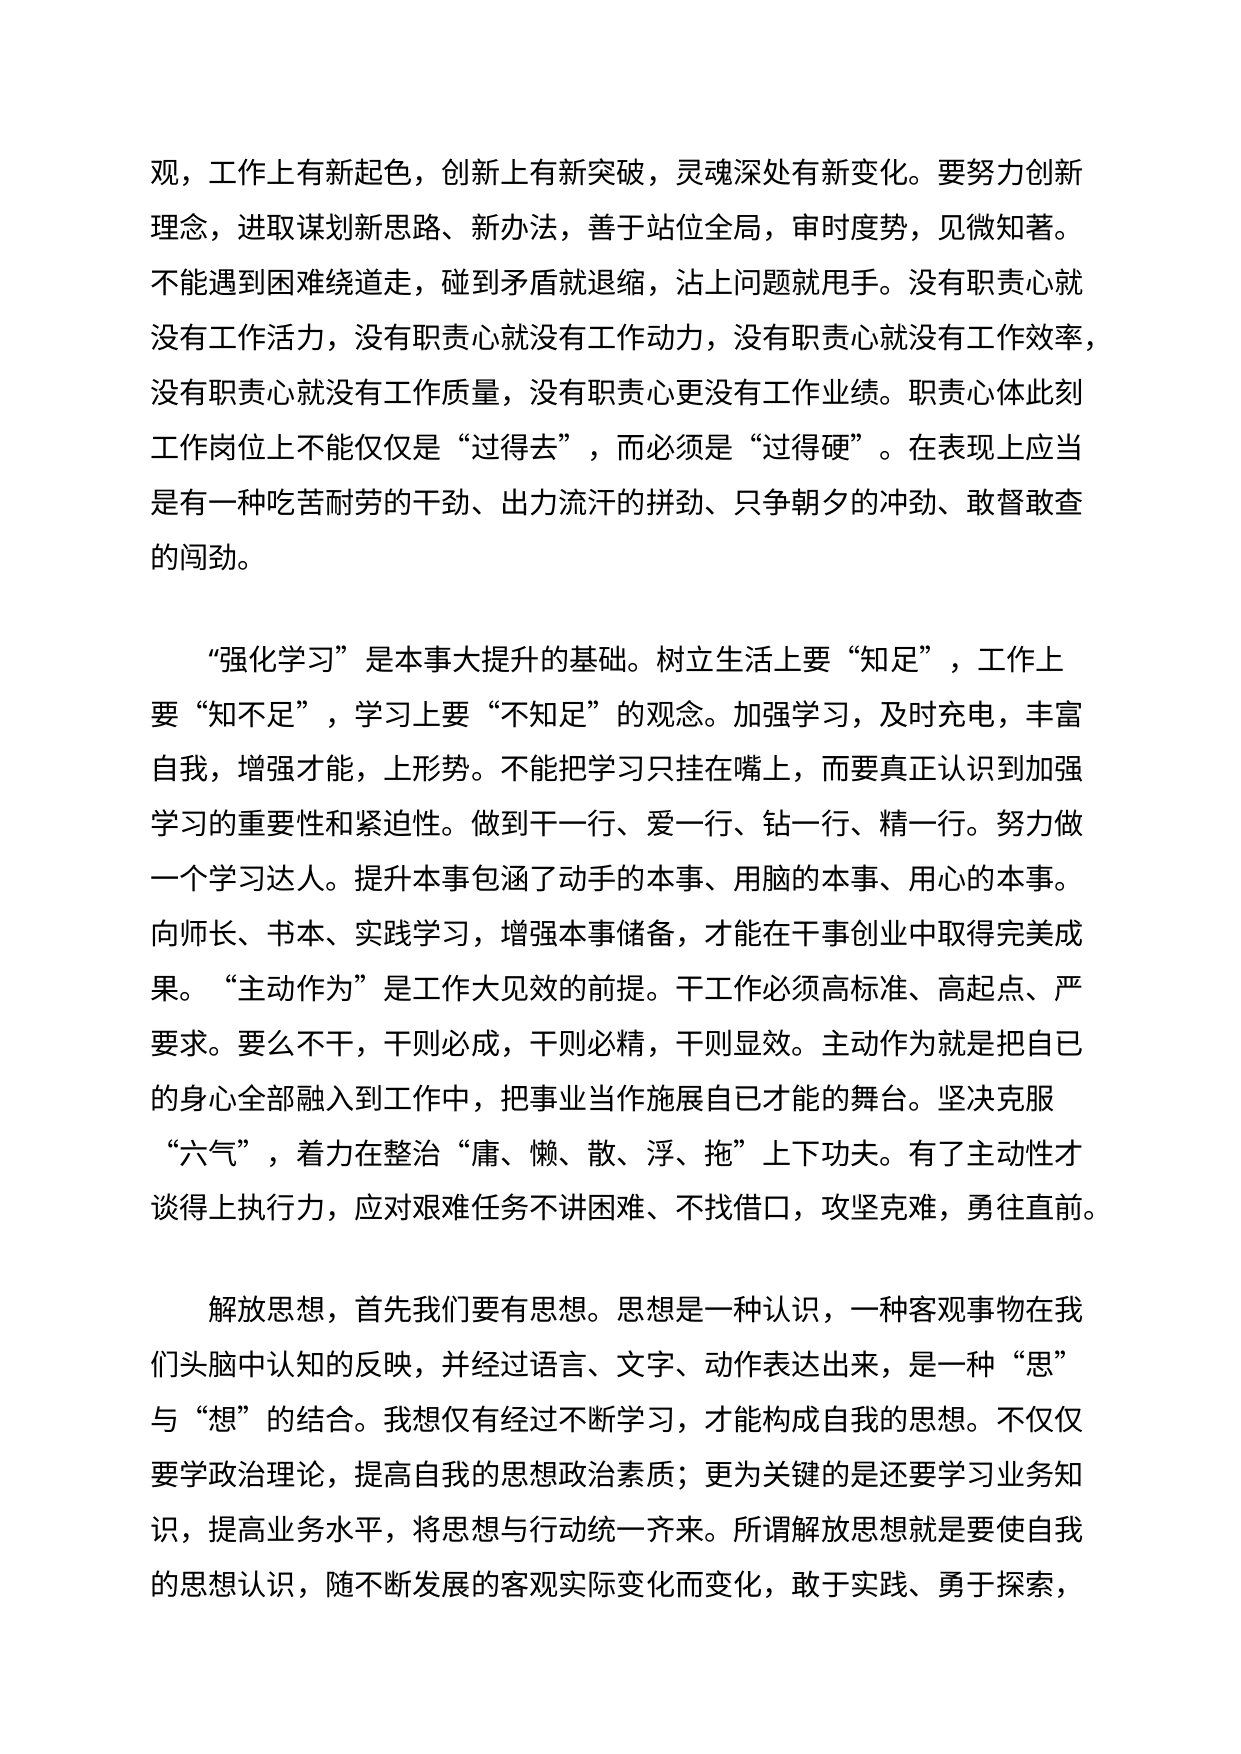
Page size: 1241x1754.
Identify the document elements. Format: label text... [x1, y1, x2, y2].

text “强化学习”是本事大提升的基础。树立生活上要“知足”，工作上要“知不足”，学习上要“不知足”的观念。加强学习，及时充电，丰富自我，增强才能，上形势。不能把学习只挂在嘴上，而要真正认识到加强学习的重要性和紧迫性。做到干一行、爱一行、钻一行、精一行。努力做一个学习达人。提升本事包涵了动手的本事、用脑的本事、用心的本事。向师长、书本、实践学习，增强本事储备，才能在干事创业中取得完美成果。“主动作为”是工作大见效的前提。干工作必须高标准、高起点、严要求。要么不干，干则必成，干则必精，干则显效。主动作为就是把自已的身心全部融入到工作中，把事业当作施展自已才能的舞台。坚决克服“六气”，着力在整治“庸、懒、散、浮、拖”上下功夫。有了主动性才谈得上执行力，应对艰难任务不讲困难、不找借口，攻坚克难，勇往直前。 [150, 636, 1090, 1227]
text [150, 150, 1090, 577]
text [150, 1287, 1090, 1604]
